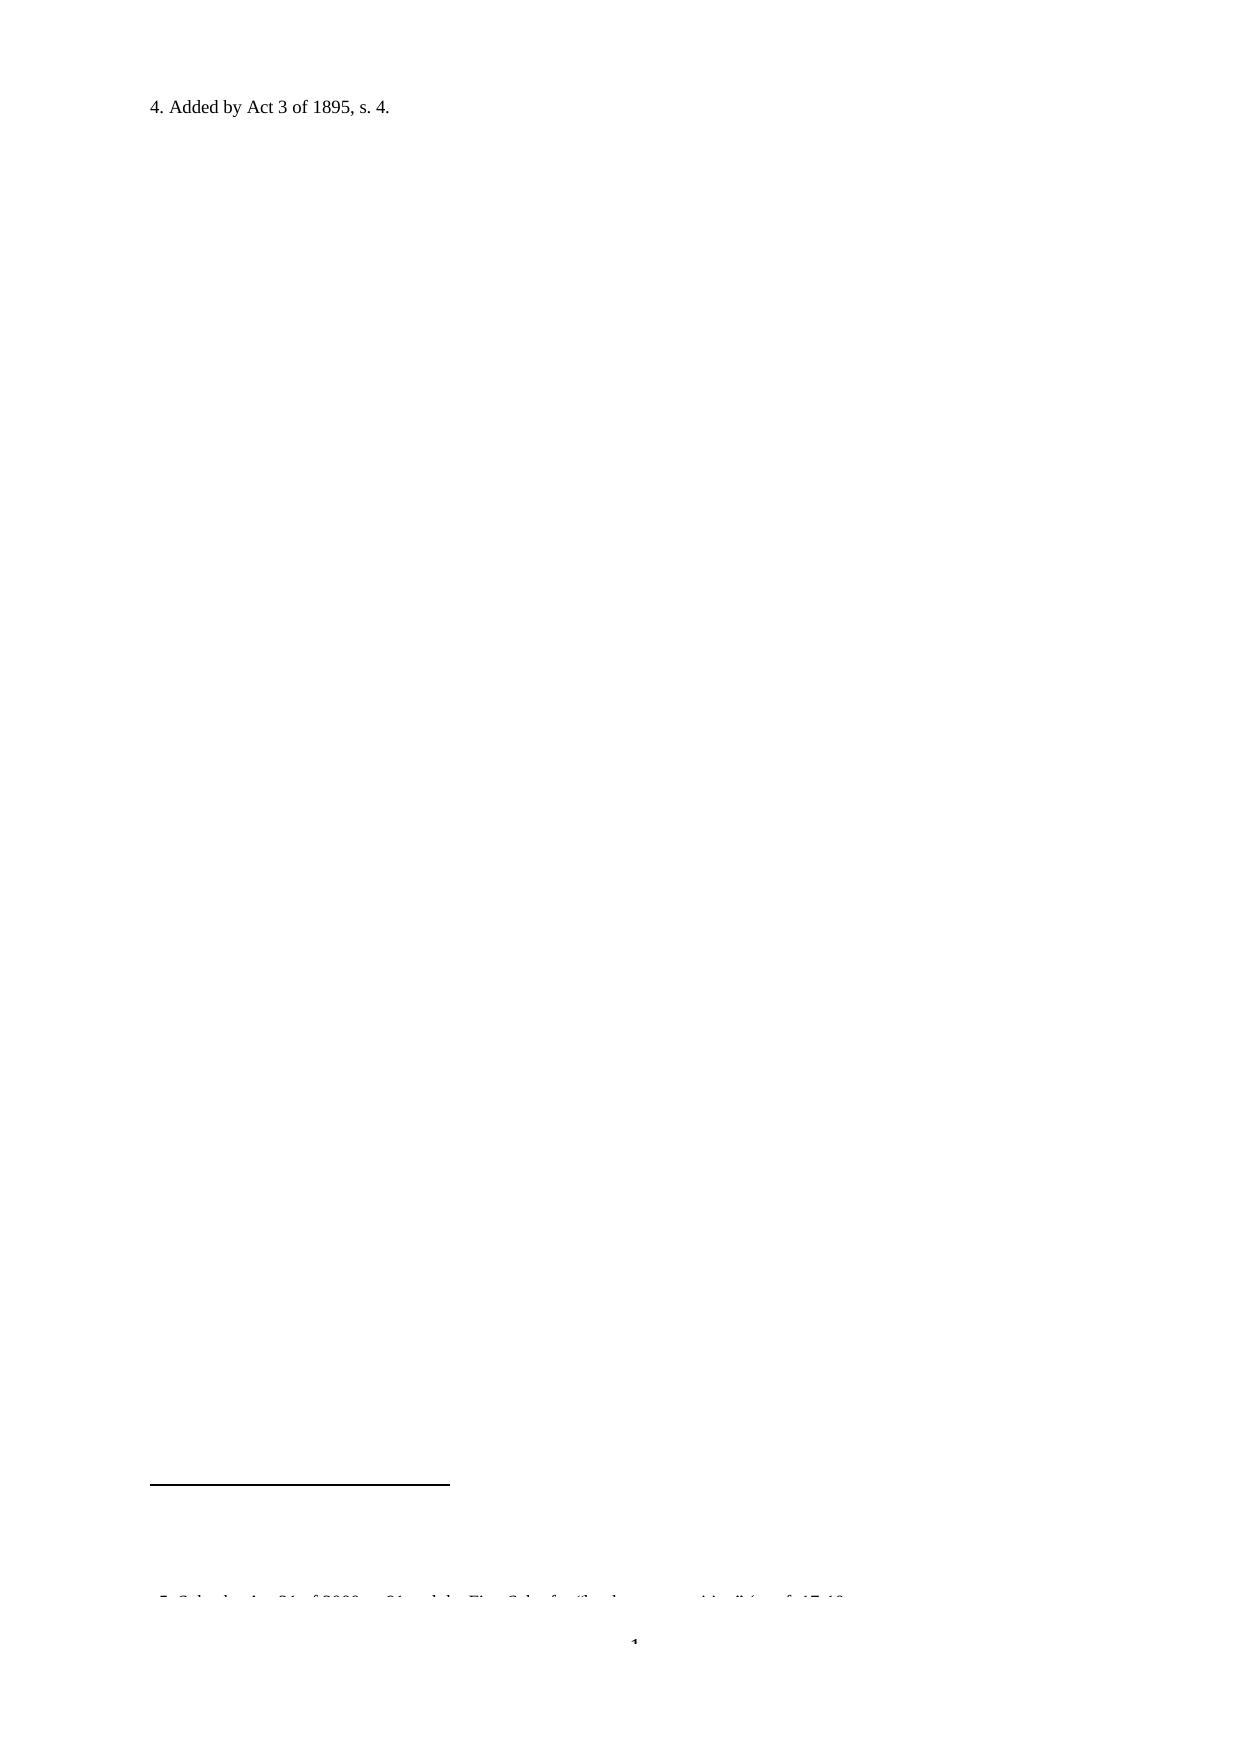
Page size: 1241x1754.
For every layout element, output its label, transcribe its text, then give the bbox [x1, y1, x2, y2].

list Added by Act 3 of 1895, s. 4. [150, 96, 1138, 117]
